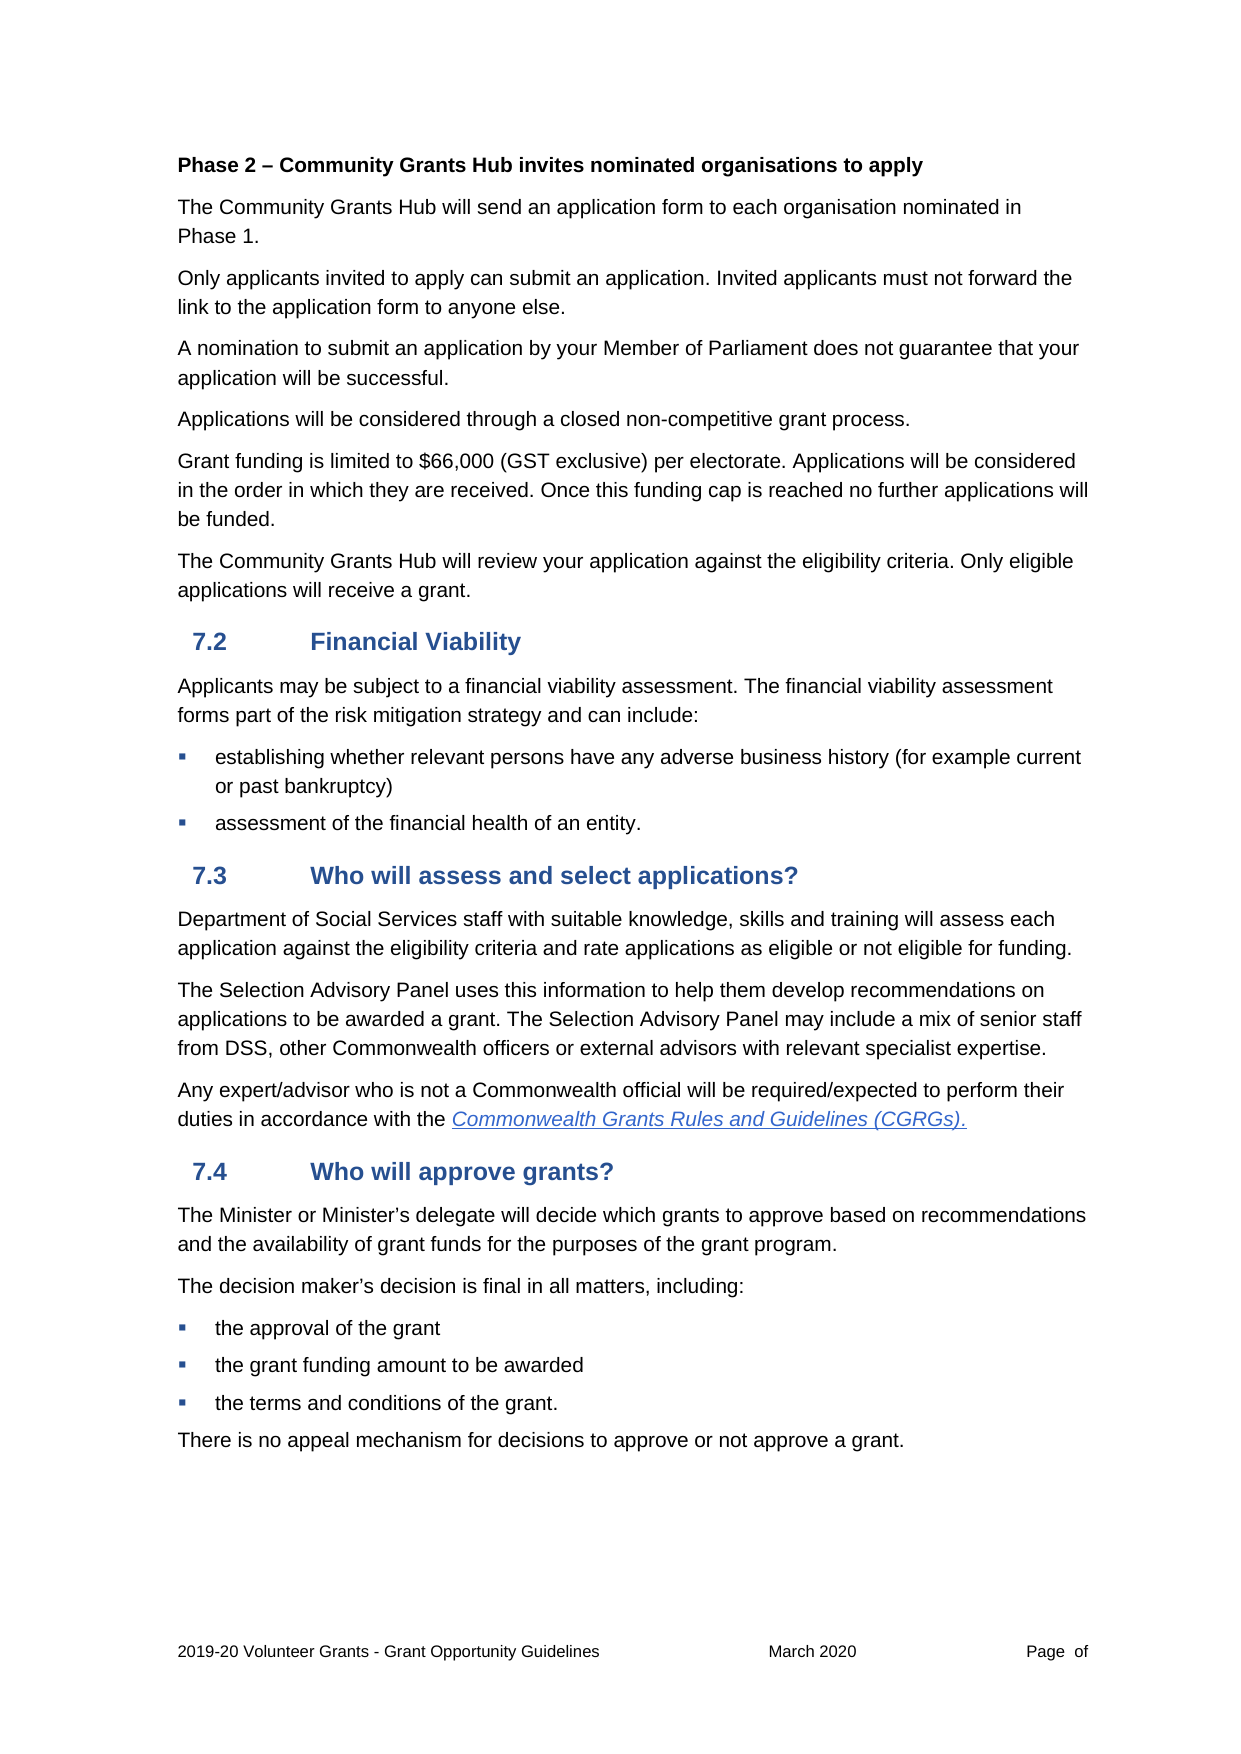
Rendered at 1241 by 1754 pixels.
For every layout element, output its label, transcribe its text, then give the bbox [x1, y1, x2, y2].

text Applications will be considered through a closed non-competitive grant process. [177, 402, 1092, 431]
text Only applicants invited to apply can submit an application. Invited applicants must not forward the link to the application form to anyone else. [177, 260, 1092, 318]
list assessment of the financial health of an entity. [177, 806, 1092, 835]
list the grant funding amount to be awarded [177, 1348, 1092, 1377]
list There is no appeal mechanism for decisions to approve or not approve a grant. [177, 1423, 1092, 1452]
text Phase 2 – Community Grants Hub invites nominated organisations to apply [177, 148, 1092, 177]
list establishing whether relevant persons have any adverse business history (for example current or past bankruptcy) [177, 739, 1092, 798]
list the approval of the grant [177, 1310, 1092, 1339]
subtitle Financial Viability [192, 627, 1092, 656]
text Department of Social Services staff with suitable knowledge, skills and training will assess each application against the eligibility criteria and rate applications as eligible or not eligible for funding. [177, 902, 1092, 960]
text Applicants may be subject to a financial viability assessment. The financial viability assessment forms part of the risk mitigation strategy and can include: [177, 668, 1092, 727]
list the terms and conditions of the grant. [177, 1385, 1092, 1414]
text The decision maker’s decision is final in all matters, including: [177, 1268, 1092, 1298]
text Any expert/advisor who is not a Commonwealth official will be required/expected to perform their duties in accordance with the Commonwealth Grants Rules and Guidelines (CGRGs). [177, 1073, 1092, 1131]
text The Community Grants Hub will review your application against the eligibility criteria. Only eligible applications will receive a grant. [177, 543, 1092, 602]
subtitle Who will assess and select applications? [192, 860, 1092, 889]
subtitle Who will approve grants? [192, 1156, 1092, 1185]
text The Minister or Minister’s delegate will decide which grants to approve based on recommendations and the availability of grant funds for the purposes of the grant program. [177, 1198, 1092, 1256]
text A nomination to submit an application by your Member of Parliament does not guarantee that your application will be successful. [177, 331, 1092, 389]
text Grant funding is limited to $66,000 (GST exclusive) per electorate. Applications will be considered in the order in which they are received. Once this funding cap is reached no further applications will be funded. [177, 443, 1092, 531]
text The Community Grants Hub will send an application form to each organisation nominated in Phase 1. [177, 189, 1092, 248]
text The Selection Advisory Panel uses this information to help them develop recommendations on applications to be awarded a grant. The Selection Advisory Panel may include a mix of senior staff from DSS, other Commonwealth officers or external advisors with relevant specialist expertise. [177, 973, 1092, 1060]
